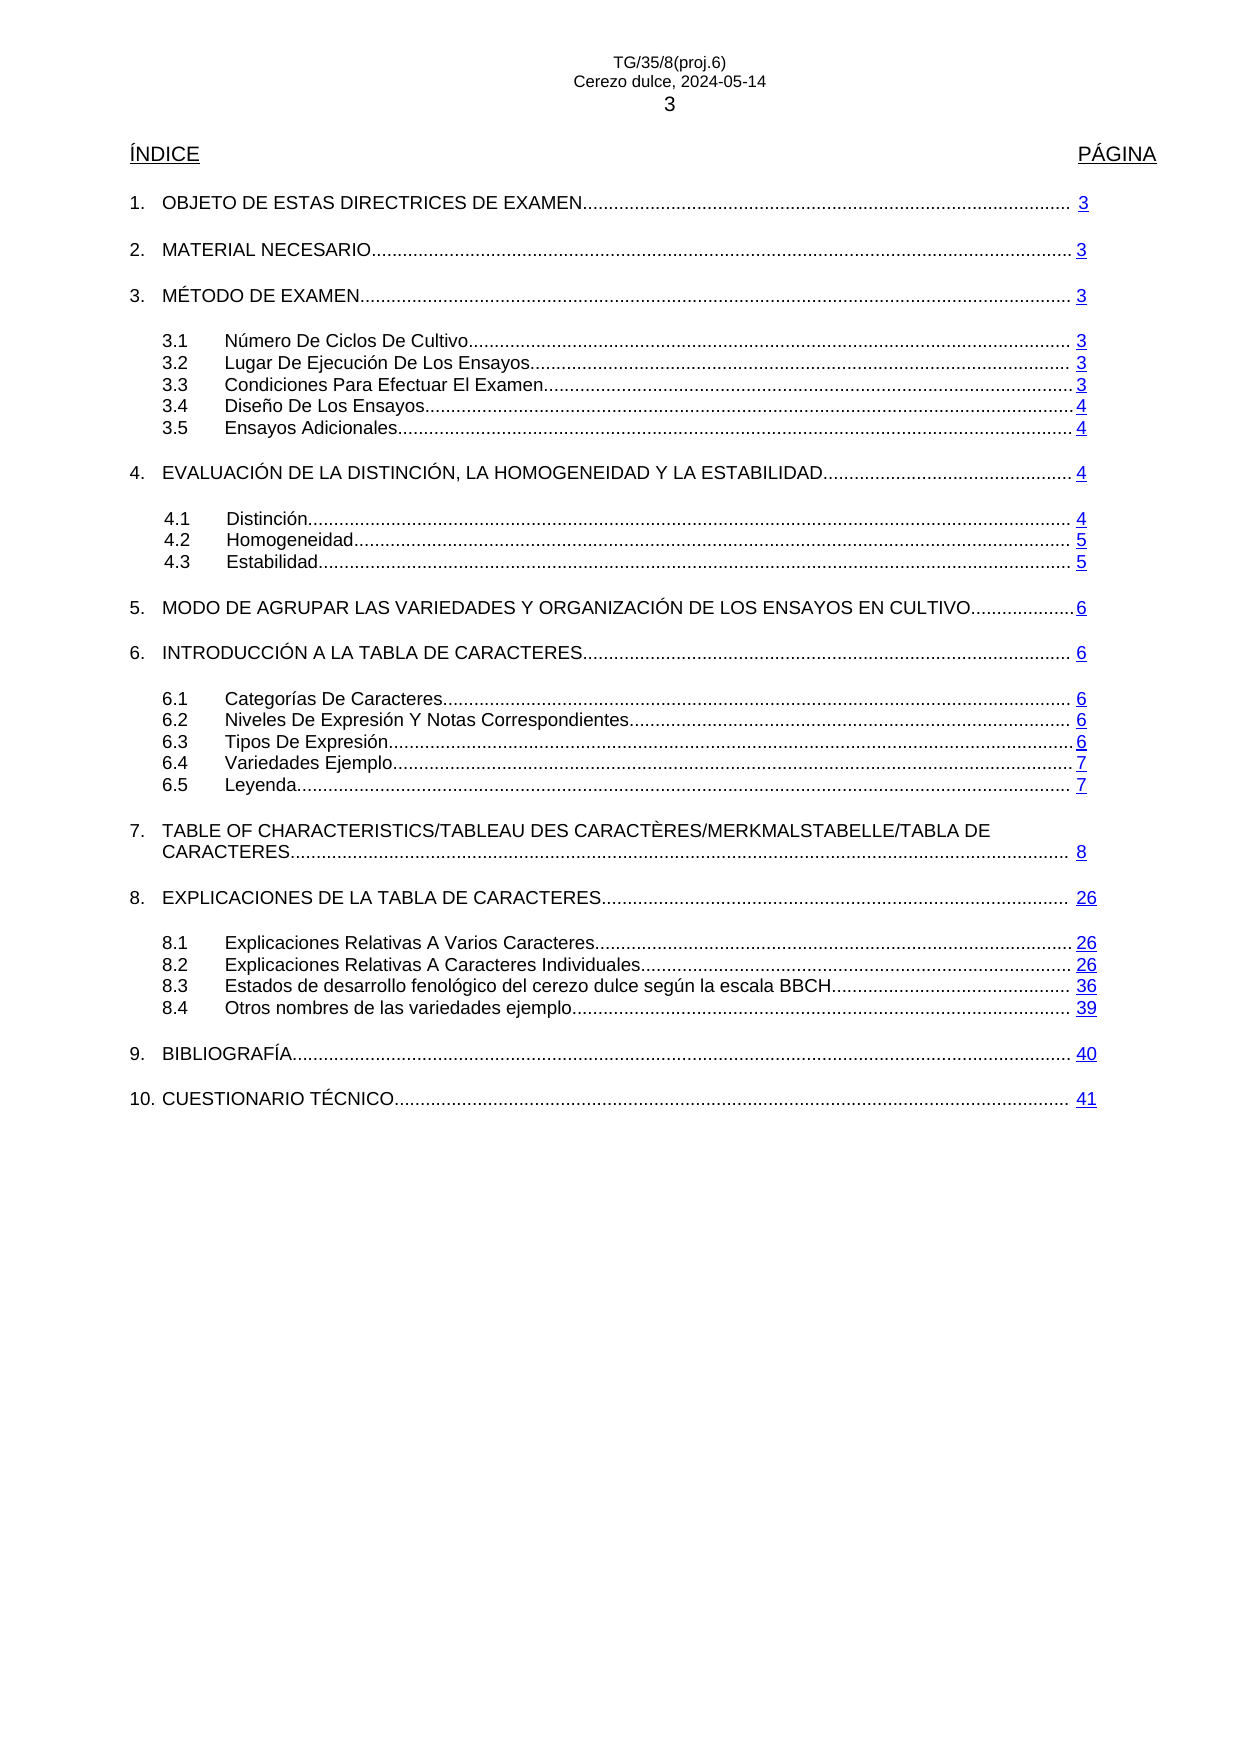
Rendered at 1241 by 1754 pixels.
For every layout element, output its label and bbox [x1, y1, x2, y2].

table_header [118, 142, 1215, 1158]
